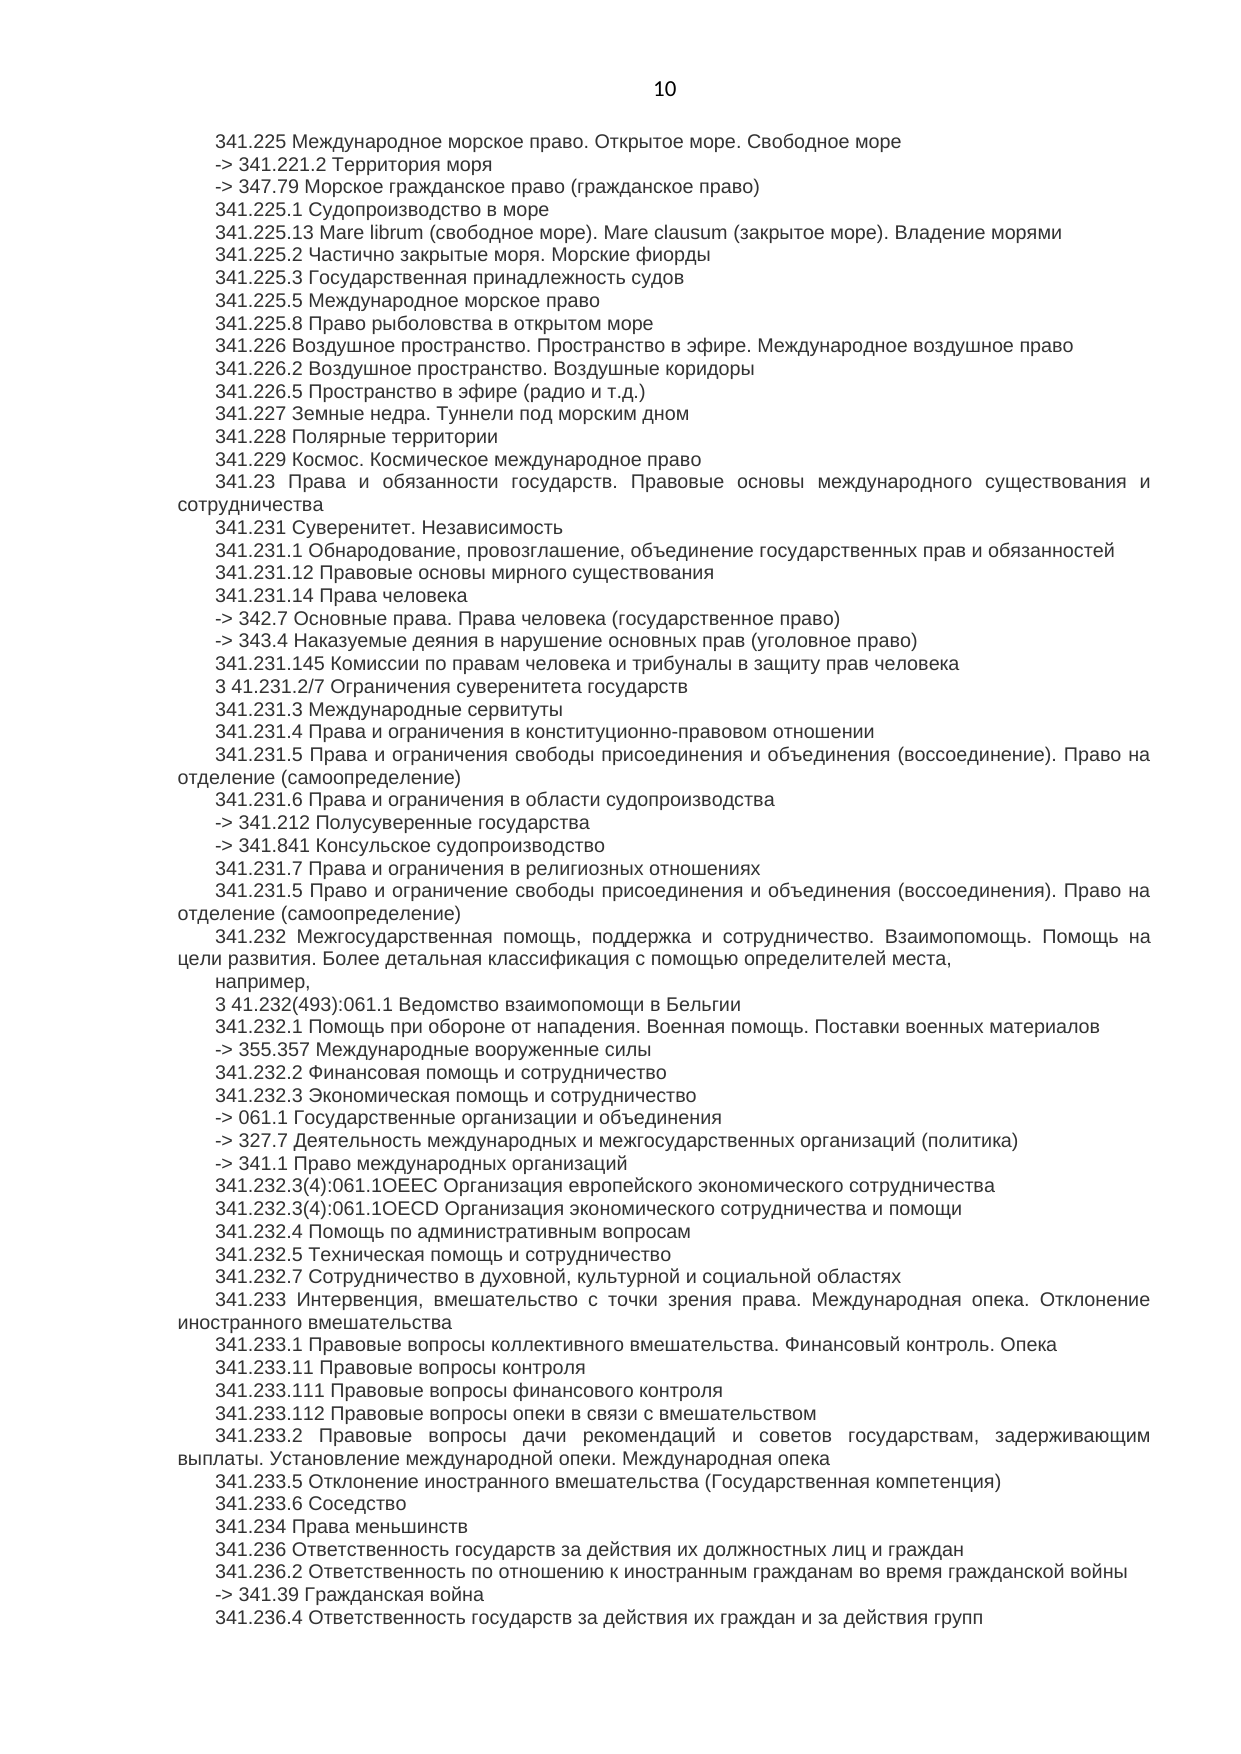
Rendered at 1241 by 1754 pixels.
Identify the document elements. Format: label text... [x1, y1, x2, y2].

text 341.233.6 Соседство [177, 1492, 1152, 1515]
text 341.233.112 Правовые вопросы опеки в связи с вмешательством [177, 1401, 1152, 1424]
text 341.226 Воздушное пространство. Пространство в эфире. Международное воздушное право [177, 334, 1152, 357]
text 341.236.2 Ответственность по отношению к иностранным гражданам во время гражданской войны [177, 1560, 1152, 1583]
text -> 341.212 Полусуверенные государства [177, 811, 1152, 834]
text 341.225.13 Mare librum (свободное море). Mare clausum (закрытое море). Владение морями [177, 221, 1152, 243]
text 341.233.1 Правовые вопросы коллективного вмешательства. Финансовый контроль. Опека [177, 1333, 1152, 1356]
text -> 327.7 Деятельность международных и межгосударственных организаций (политика) [177, 1129, 1152, 1152]
text 341.231.3 Международные сервитуты [177, 697, 1152, 720]
text 341.232.3(4):061.1ОЕЕС Организация европейского экономического сотрудничества [177, 1174, 1152, 1197]
text 341.225.1 Судопроизводство в море [177, 198, 1152, 221]
text 341.227 Земные недра. Туннели под морским дном [177, 402, 1152, 425]
text 341.23 Права и обязанности государств. Правовые основы международного существования и сотрудничества [177, 470, 1152, 516]
text 341.232 Межгосударственная помощь, поддержка и сотрудничество. Взаимопомощь. Помощь на цели развития. Более детальная классификация с помощью определителей места, [177, 924, 1152, 970]
text 341.231.4 Права и ограничения в конституционно-правовом отношении [177, 720, 1152, 743]
text 341.232.3 Экономическая помощь и сотрудничество [177, 1083, 1152, 1106]
text 341.232.2 Финансовая помощь и сотрудничество [177, 1061, 1152, 1083]
text 341.225.2 Частично закрытые моря. Морские фиорды [177, 243, 1152, 266]
text 341.225.8 Право рыболовства в открытом море [177, 311, 1152, 334]
text -> 343.4 Наказуемые деяния в нарушение основных прав (уголовное право) [177, 629, 1152, 652]
text 341.233 Интервенция, вмешательство с точки зрения права. Международная опека. Отклонение иностранного вмешательства [177, 1288, 1152, 1333]
text -> 341.221.2 Территория моря [177, 152, 1152, 175]
text 341.236.4 Ответственность государств за действия их граждан и за действия групп [177, 1606, 1152, 1628]
text 341.226.2 Воздушное пространство. Воздушные коридоры [177, 357, 1152, 379]
text -> 355.357 Международные вооруженные силы [177, 1038, 1152, 1061]
text 341.234 Права меньшинств [177, 1515, 1152, 1538]
text 341.231.6 Права и ограничения в области судопроизводства [177, 788, 1152, 811]
text -> 061.1 Государственные организации и объединения [177, 1106, 1152, 1129]
text -> 342.7 Основные права. Права человека (государственное право) [177, 607, 1152, 629]
text 341.231.1 Обнародование, провозглашение, объединение государственных прав и обязанностей [177, 538, 1152, 561]
text 341.231 Суверенитет. Независимость [177, 516, 1152, 538]
text 341.229 Космос. Космическое международное право [177, 448, 1152, 470]
text 341.231.7 Права и ограничения в религиозных отношениях [177, 856, 1152, 879]
text -> 341.841 Консульское судопроизводство [177, 834, 1152, 856]
text 3 41.231.2/7 Ограничения суверенитета государств [177, 675, 1152, 697]
text 341.233.111 Правовые вопросы финансового контроля [177, 1379, 1152, 1401]
text 341.231.145 Комиссии по правам человека и трибуналы в защиту прав человека [177, 652, 1152, 675]
text 341.232.7 Сотрудничество в духовной, культурной и социальной областях [177, 1265, 1152, 1288]
text 341.233.11 Правовые вопросы контроля [177, 1356, 1152, 1379]
text 341.233.5 Отклонение иностранного вмешательства (Государственная компетенция) [177, 1469, 1152, 1492]
text 341.232.3(4):061.1ОЕСD Организация экономического сотрудничества и помощи [177, 1197, 1152, 1220]
text 341.231.5 Права и ограничения свободы присоединения и объединения (воссоединение). Право на отделение (самоопределение) [177, 743, 1152, 788]
text 341.232.4 Помощь по административным вопросам [177, 1220, 1152, 1242]
text 3 41.232(493):061.1 Ведомство взаимопомощи в Бельгии [177, 993, 1152, 1015]
text 341.232.1 Помощь при обороне от нападения. Военная помощь. Поставки военных материалов [177, 1015, 1152, 1038]
text -> 341.39 Гражданская война [177, 1583, 1152, 1606]
text -> 347.79 Морское гражданское право (гражданское право) [177, 175, 1152, 198]
text 341.228 Полярные территории [177, 425, 1152, 448]
text 341.236 Ответственность государств за действия их должностных лиц и граждан [177, 1538, 1152, 1560]
text 341.225.3 Государственная принадлежность судов [177, 266, 1152, 289]
text 341.231.5 Право и ограничение свободы присоединения и объединения (воссоединения). Право на отделение (самоопределение) [177, 879, 1152, 924]
text 341.231.12 Правовые основы мирного существования [177, 561, 1152, 584]
text 341.225 Международное морское право. Открытое море. Свободное море [177, 130, 1152, 152]
text например, [177, 970, 1152, 993]
text 341.225.5 Международное морское право [177, 289, 1152, 311]
text -> 341.1 Право международных организаций [177, 1152, 1152, 1174]
text 341.232.5 Техническая помощь и сотрудничество [177, 1242, 1152, 1265]
text 341.231.14 Права человека [177, 584, 1152, 607]
text 341.226.5 Пространство в эфире (радио и т.д.) [177, 379, 1152, 402]
text 341.233.2 Правовые вопросы дачи рекомендаций и советов государствам, задерживающим выплаты. Установление международной опеки. Международная опека [177, 1424, 1152, 1469]
